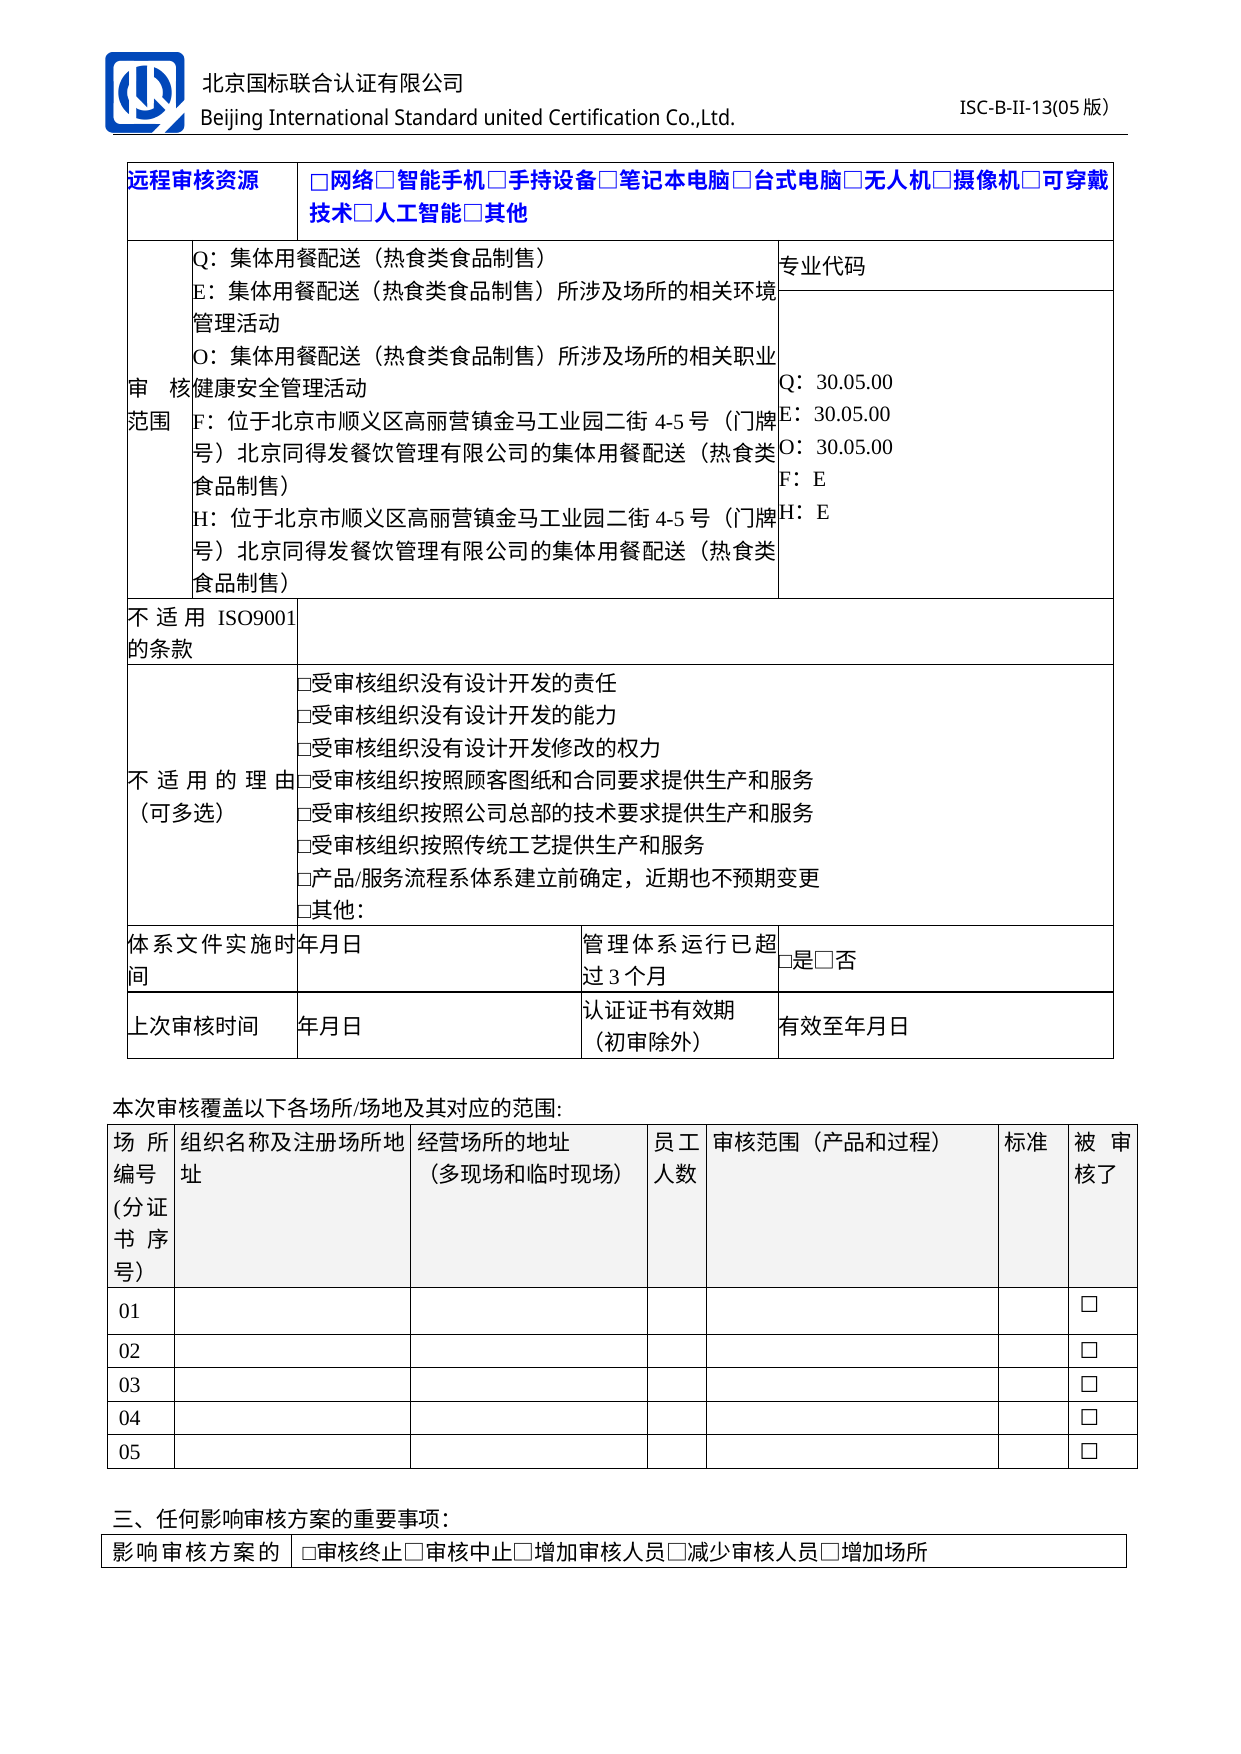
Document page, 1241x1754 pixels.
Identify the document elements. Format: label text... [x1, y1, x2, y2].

table_cell [707, 1288, 998, 1333]
table_cell 年月日 [298, 926, 581, 991]
table_cell [999, 1368, 1068, 1401]
table_cell ☐ [1069, 1335, 1137, 1367]
table_cell [648, 1288, 706, 1333]
table_cell □受审核组织没有设计开发的责任 □受审核组织没有设计开发的能力 □受审核组织没有设计开发修改的权力 □受审核组织按照顾客图纸和合同要求提供生产和服务 □受审核组织按照公司总部的技术要求提供生产和服务 □受审核组织按照传统工艺提供生产和服务 □产品/服务流程系体系建立前确定，近期也不预期变更 □其他： [298, 665, 1113, 925]
table_cell [999, 1288, 1068, 1333]
table_cell 05 [108, 1435, 174, 1468]
table_cell [411, 1368, 647, 1401]
table_cell Q：30.05.00 E：30.05.00 O：30.05.00 F：E H：E [779, 291, 1113, 598]
table_cell [411, 1335, 647, 1367]
table_cell 不适用ISO9001的条款 [128, 599, 297, 664]
table_header 员工人数 [648, 1125, 706, 1287]
table_cell [175, 1435, 410, 1468]
table_cell [411, 1288, 647, 1333]
table_cell □是□否 [779, 926, 1113, 991]
table_cell [175, 1402, 410, 1434]
table_header 审核范围（产品和过程） [707, 1125, 998, 1287]
table_cell [648, 1402, 706, 1434]
table_cell [298, 599, 1113, 664]
table_cell [707, 1435, 998, 1468]
table_cell [707, 1335, 998, 1367]
table_cell 专业代码 [779, 241, 1113, 289]
text 三、任何影响审核方案的重要事项： [112, 1501, 1128, 1534]
table_cell 管理体系运行已超过3个月 [582, 926, 778, 991]
table_cell 远程审核资源 [128, 163, 297, 240]
table_header 影响审核方案的事项 [102, 1535, 291, 1567]
table_header 组织名称及注册场所地址 [175, 1125, 410, 1287]
table_cell Q：集体用餐配送（热食类食品制售） E：集体用餐配送（热食类食品制售）所涉及场所的相关环境管理活动 O：集体用餐配送（热食类食品制售）所涉及场所的相关职业健康安全管理活动 F：位于北京市顺义区高丽营镇金马工业园二街4-5号（门牌号）北京同得发餐饮管理有限公司的集体用餐配送（热食类食品制售） H：位于北京市顺义区高丽营镇金马工业园二街4-5号（门牌号）北京同得发餐饮管理有限公司的集体用餐配送（热食类食品制售） [193, 241, 778, 598]
table_cell [411, 1402, 647, 1434]
table_cell [175, 1335, 410, 1367]
table_header 被审核了 [1069, 1125, 1137, 1287]
table_cell [999, 1402, 1068, 1434]
table_cell 认证证书有效期 （初审除外） [582, 993, 778, 1057]
table_cell [999, 1435, 1068, 1468]
table_header 经营场所的地址 （多现场和临时现场） [411, 1125, 647, 1287]
table_cell 02 [108, 1335, 174, 1367]
table_cell [648, 1435, 706, 1468]
table_cell [411, 1435, 647, 1468]
table_cell 04 [108, 1402, 174, 1434]
table_cell ☐ [1069, 1288, 1137, 1333]
table_cell 审核范围 [128, 241, 192, 598]
table_cell 体系文件实施时间 [128, 926, 297, 991]
table_cell [175, 1368, 410, 1401]
table_cell [648, 1335, 706, 1367]
table_cell [707, 1368, 998, 1401]
table_header 场所编号 (分证书序号） [108, 1125, 174, 1287]
table_cell 01 [108, 1288, 174, 1333]
table_cell [999, 1335, 1068, 1367]
table_cell 有效至年月日 [779, 993, 1113, 1057]
table_cell 03 [108, 1368, 174, 1401]
table_cell 上次审核时间 [128, 993, 297, 1057]
table_cell [175, 1288, 410, 1333]
table_header 标准 [999, 1125, 1068, 1287]
table_cell [707, 1402, 998, 1434]
text 本次审核覆盖以下各场所/场地及其对应的范围: [112, 1091, 1128, 1123]
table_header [292, 1535, 1126, 1567]
table_cell ☐ [1069, 1368, 1137, 1401]
table_cell ☐ [1069, 1402, 1137, 1434]
table_cell ☐ [1069, 1435, 1137, 1468]
table_cell □网络□智能手机□手持设备□笔记本电脑□台式电脑□无人机□摄像机□可穿戴技术□人工智能□其他 [298, 163, 1113, 240]
picture [105, 52, 185, 133]
table_cell 年月日 [298, 993, 581, 1057]
table_cell [648, 1368, 706, 1401]
table_cell 不适用的理由（可多选） [128, 665, 297, 925]
